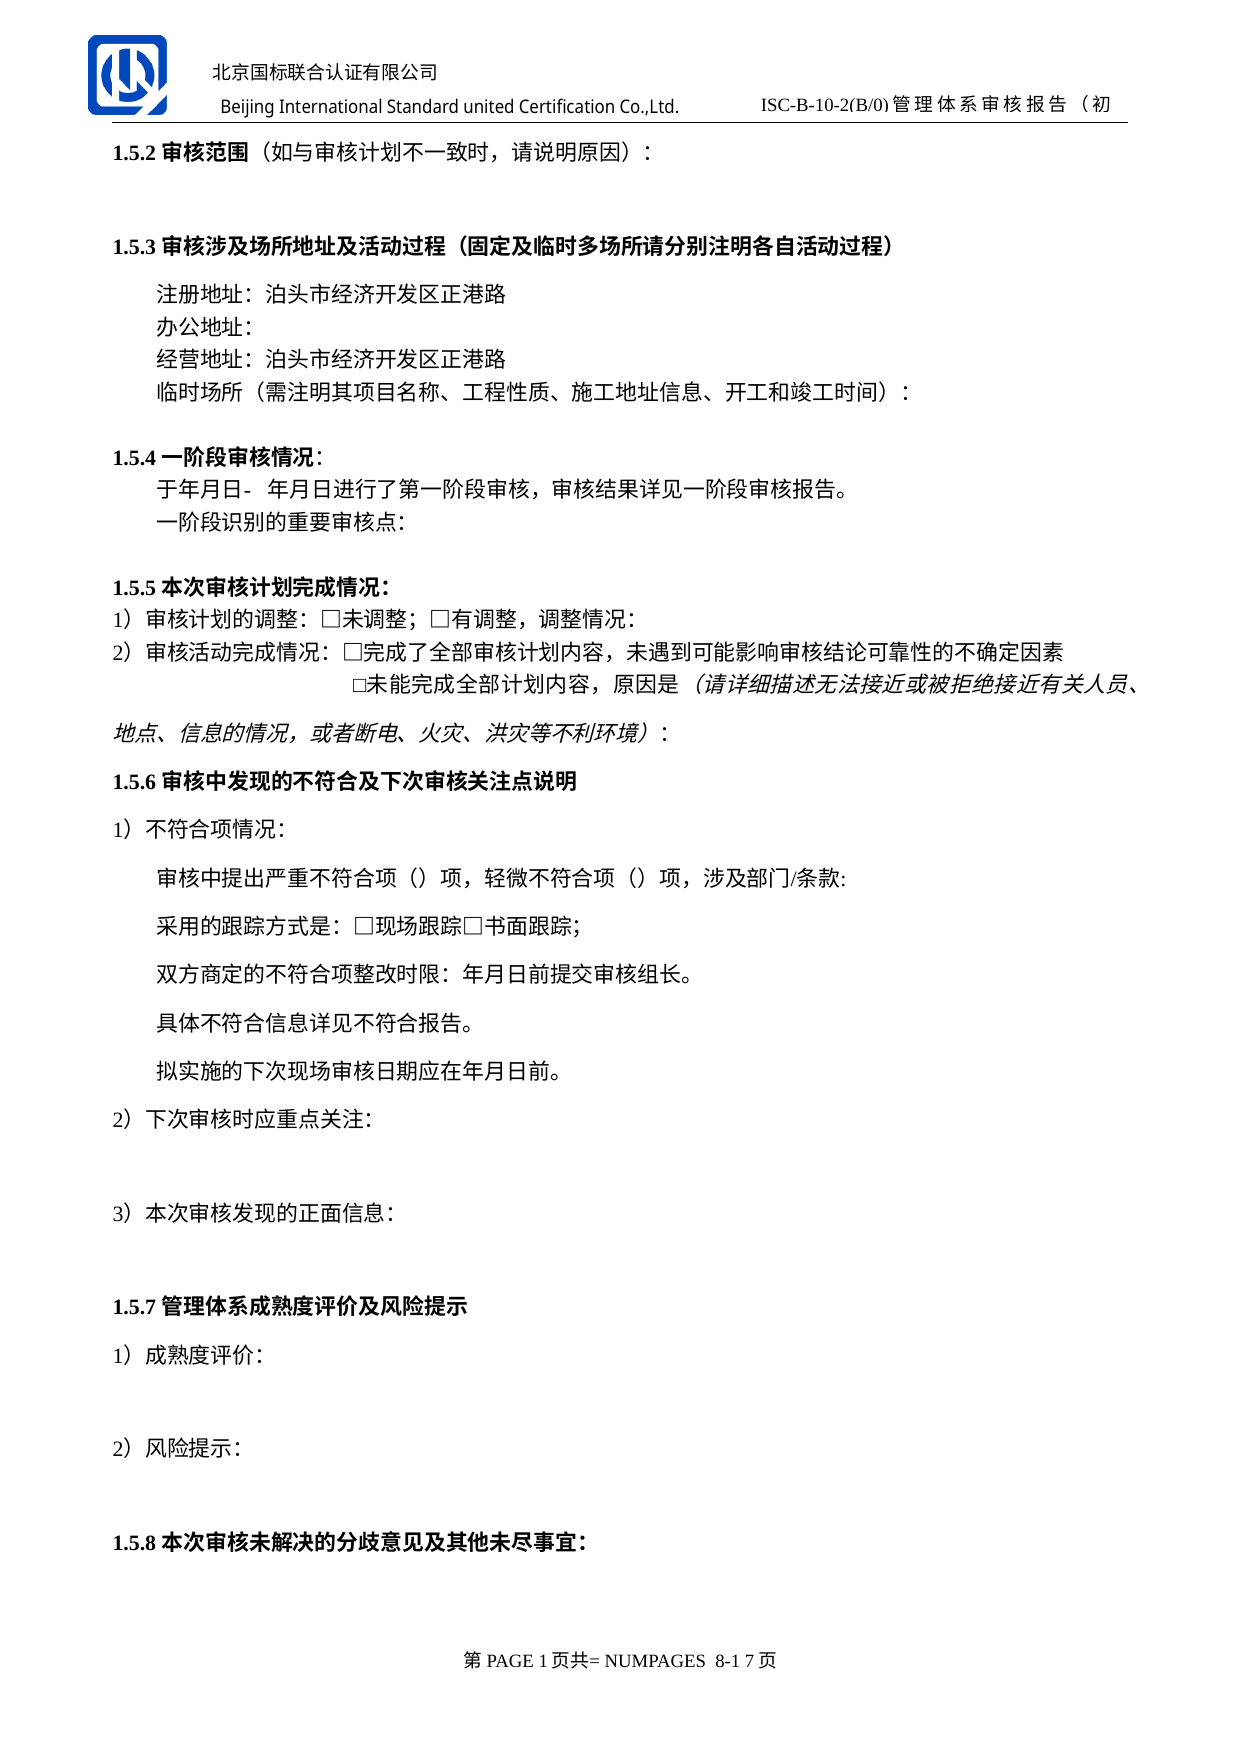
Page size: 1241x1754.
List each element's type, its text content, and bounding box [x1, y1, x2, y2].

text 一阶段识别的重要审核点： [112, 504, 1128, 537]
text 1.5.6 审核中发现的不符合及下次审核关注点说明 [112, 764, 1128, 796]
text 1.5.2 审核范围（如与审核计划不一致时，请说明原因）： [112, 135, 1128, 167]
text □未能完成全部计划内容，原因是（请详细描述无法接近或被拒绝接近有关人员、地点、信息的情况，或者断电、火灾、洪灾等不利环境）： [112, 667, 1128, 748]
text 2）风险提示： [112, 1431, 1128, 1463]
text 具体不符合信息详见不符合报告。 [156, 1005, 1128, 1038]
text 1.5.4 一阶段审核情况： [112, 439, 1128, 472]
text 1）审核计划的调整：□未调整；□有调整，调整情况： [112, 602, 1128, 634]
text 办公地址： [112, 309, 1128, 342]
picture [88, 35, 167, 115]
text 1.5.5 本次审核计划完成情况： [112, 569, 1128, 602]
text 1.5.8 本次审核未解决的分歧意见及其他未尽事宜： [112, 1524, 1128, 1557]
text 采用的跟踪方式是：□现场跟踪□书面跟踪； [112, 909, 1128, 941]
text 1.5.3 审核涉及场所地址及活动过程（固定及临时多场所请分别注明各自活动过程） [112, 228, 1128, 261]
text 1.5.7 管理体系成熟度评价及风险提示 [112, 1289, 1128, 1321]
text 于年月日- 年月日进行了第一阶段审核，审核结果详见一阶段审核报告。 [112, 472, 1128, 504]
text 1）不符合项情况： [112, 812, 1128, 844]
text 临时场所（需注明其项目名称、工程性质、施工地址信息、开工和竣工时间）： [112, 374, 1128, 407]
text 审核中提出严重不符合项（）项，轻微不符合项（）项，涉及部门/条款: [112, 860, 1128, 893]
text 注册地址：泊头市经济开发区正港路 [112, 277, 1128, 309]
text 经营地址：泊头市经济开发区正港路 [112, 342, 1128, 374]
text 拟实施的下次现场审核日期应在年月日前。 [112, 1054, 1128, 1086]
text 2）审核活动完成情况：□完成了全部审核计划内容，未遇到可能影响审核结论可靠性的不确定因素 [112, 634, 1128, 667]
text 2）下次审核时应重点关注： [112, 1102, 1128, 1134]
text 双方商定的不符合项整改时限：年月日前提交审核组长。 [156, 957, 1128, 989]
text 3）本次审核发现的正面信息： [112, 1195, 1128, 1228]
text 1）成熟度评价： [112, 1337, 1128, 1370]
